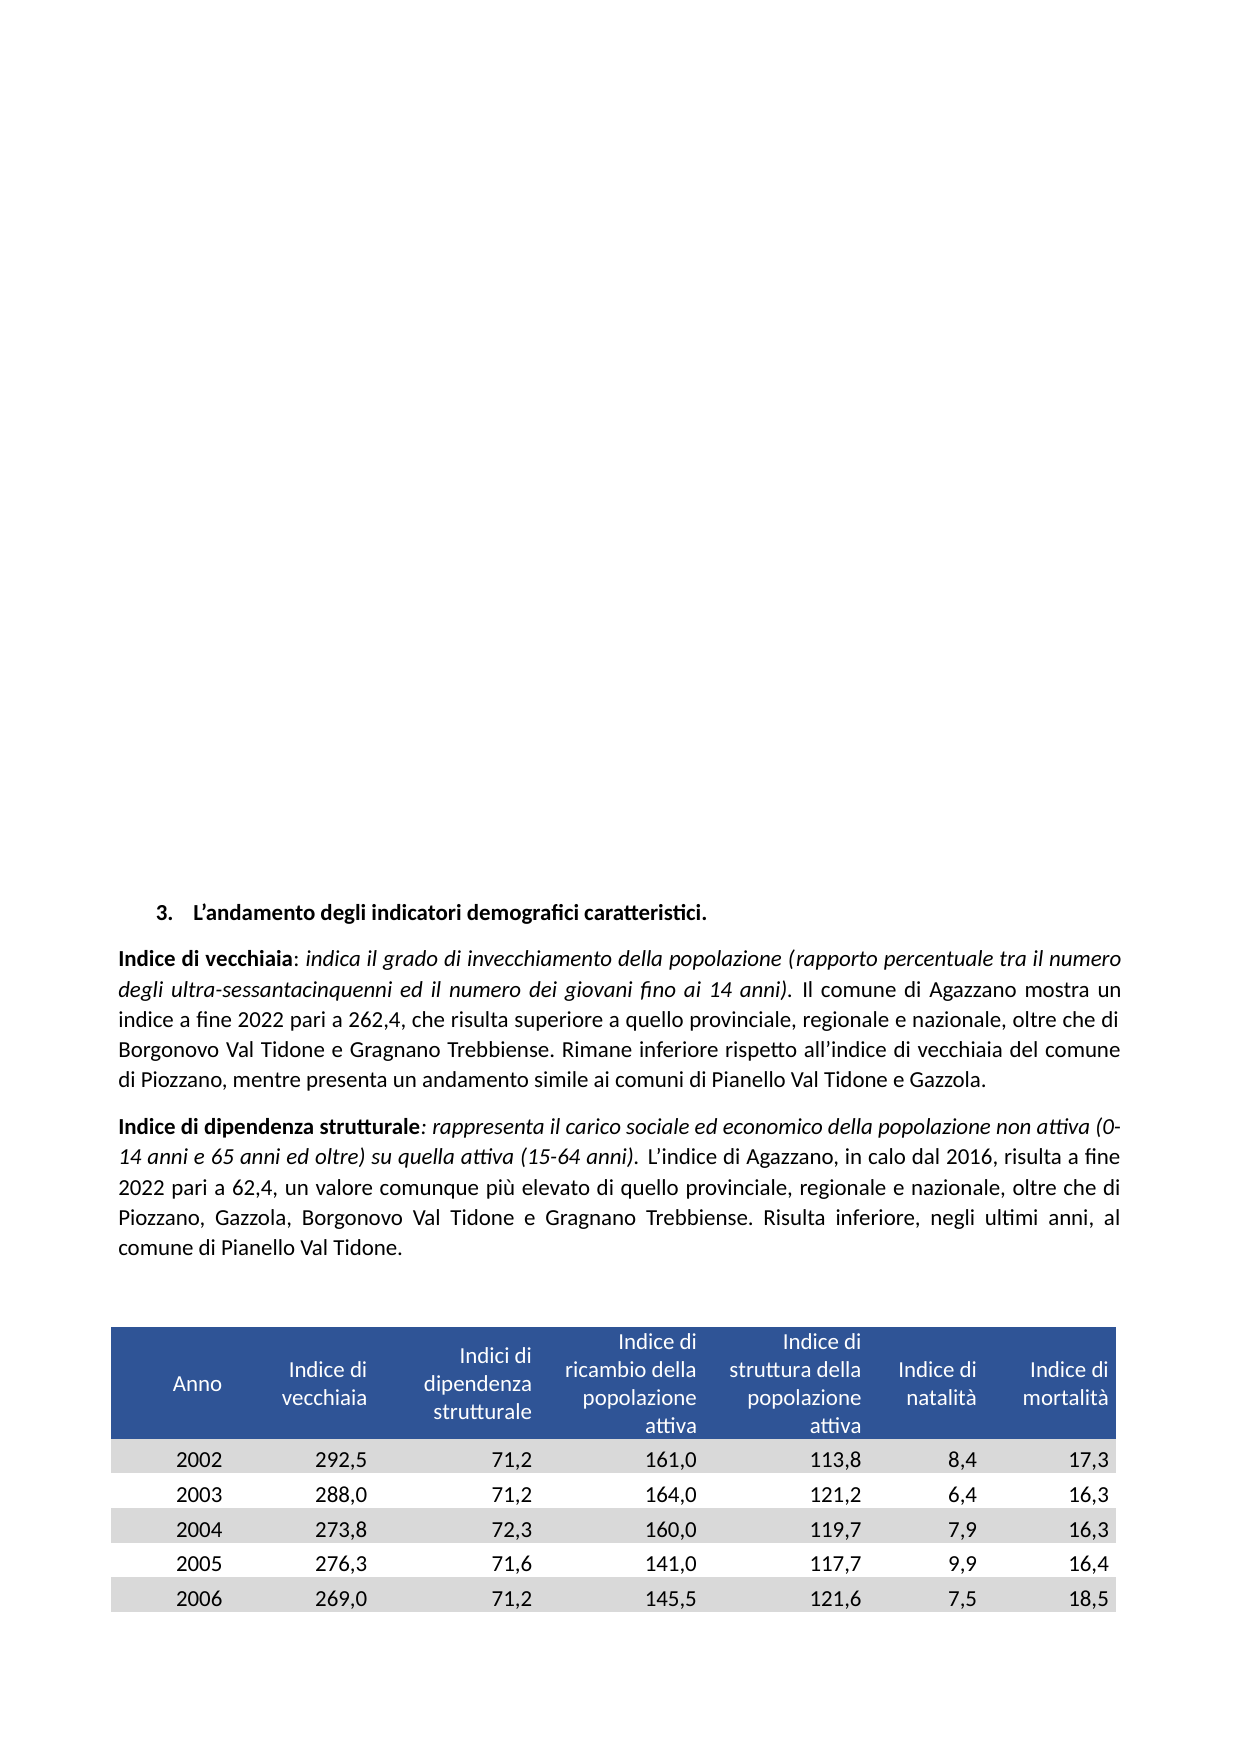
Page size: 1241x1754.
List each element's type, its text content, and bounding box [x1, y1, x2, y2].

table_cell 71,2 [374, 1577, 539, 1612]
table_header Indice di struttura della popolazione attiva [704, 1327, 869, 1439]
table_cell 113,8 [704, 1439, 869, 1473]
table_header Indice di natalità [869, 1327, 984, 1439]
table_cell 2005 [111, 1543, 229, 1577]
table_header Anno [111, 1327, 229, 1439]
table_cell 292,5 [229, 1439, 374, 1473]
table_cell 288,0 [229, 1474, 374, 1508]
table_cell 119,7 [704, 1508, 869, 1543]
table_cell 269,0 [229, 1577, 374, 1612]
table_cell 276,3 [229, 1543, 374, 1577]
table_cell 121,6 [704, 1577, 869, 1612]
table_cell 16,3 [984, 1508, 1116, 1543]
table_cell 2004 [111, 1508, 229, 1543]
table_cell 2003 [111, 1474, 229, 1508]
table_cell 141,0 [539, 1543, 704, 1577]
table_cell 71,2 [374, 1439, 539, 1473]
table_cell 16,3 [984, 1474, 1116, 1508]
table_cell 2002 [111, 1439, 229, 1473]
table_header Indice di vecchiaia [229, 1327, 374, 1439]
table_cell 2006 [111, 1577, 229, 1612]
text Indice di dipendenza strutturale: rappresenta il carico sociale ed economico della popolazione non attiva (0-14 anni e 65 anni ed oltre) su quella attiva (15-64 anni). L’indice di Agazzano, in calo dal 2016, risulta a fine 2022 pari a 62,4, un valore comunque più elevato di quello provinciale, regionale e nazionale, oltre che di Piozzano, Gazzola, Borgonovo Val Tidone e Gragnano Trebbiense. Risulta inferiore, negli ultimi anni, al comune di Pianello Val Tidone. [118, 1112, 1122, 1143]
table_cell 273,8 [229, 1508, 374, 1543]
text Indice di dipendenza strutturale: rappresenta il carico sociale ed economico della popolazione non attiva (0-14 anni e 65 anni ed oltre) su quella attiva (15-64 anni). L’indice di Agazzano, in calo dal 2016, risulta a fine 2022 pari a 62,4, un valore comunque più elevato di quello provinciale, regionale e nazionale, oltre che di Piozzano, Gazzola, Borgonovo Val Tidone e Gragnano Trebbiense. Risulta inferiore, negli ultimi anni, al comune di Pianello Val Tidone. [118, 1231, 1122, 1261]
table_cell 7,9 [869, 1508, 984, 1543]
table_header Indici di dipendenza strutturale [374, 1327, 539, 1439]
table_cell 72,3 [374, 1508, 539, 1543]
table_cell 17,3 [984, 1439, 1116, 1473]
table_cell 71,2 [374, 1474, 539, 1508]
table_cell 18,5 [984, 1577, 1116, 1612]
table_cell 160,0 [539, 1508, 704, 1543]
table_cell 161,0 [539, 1439, 704, 1473]
table_cell 164,0 [539, 1474, 704, 1508]
table_cell 8,4 [869, 1439, 984, 1473]
list L’andamento degli indicatori demografici caratteristici. [156, 898, 1122, 926]
table_cell 117,7 [704, 1543, 869, 1577]
table_cell 121,2 [704, 1474, 869, 1508]
table_cell 71,6 [374, 1543, 539, 1577]
table_cell 16,4 [984, 1543, 1116, 1577]
table_cell 145,5 [539, 1577, 704, 1612]
table_header Indice di ricambio della popolazione attiva [539, 1327, 704, 1439]
table_cell 7,5 [869, 1577, 984, 1612]
table_header Indice di mortalità [984, 1327, 1116, 1439]
table_cell 6,4 [869, 1474, 984, 1508]
table_cell 9,9 [869, 1543, 984, 1577]
